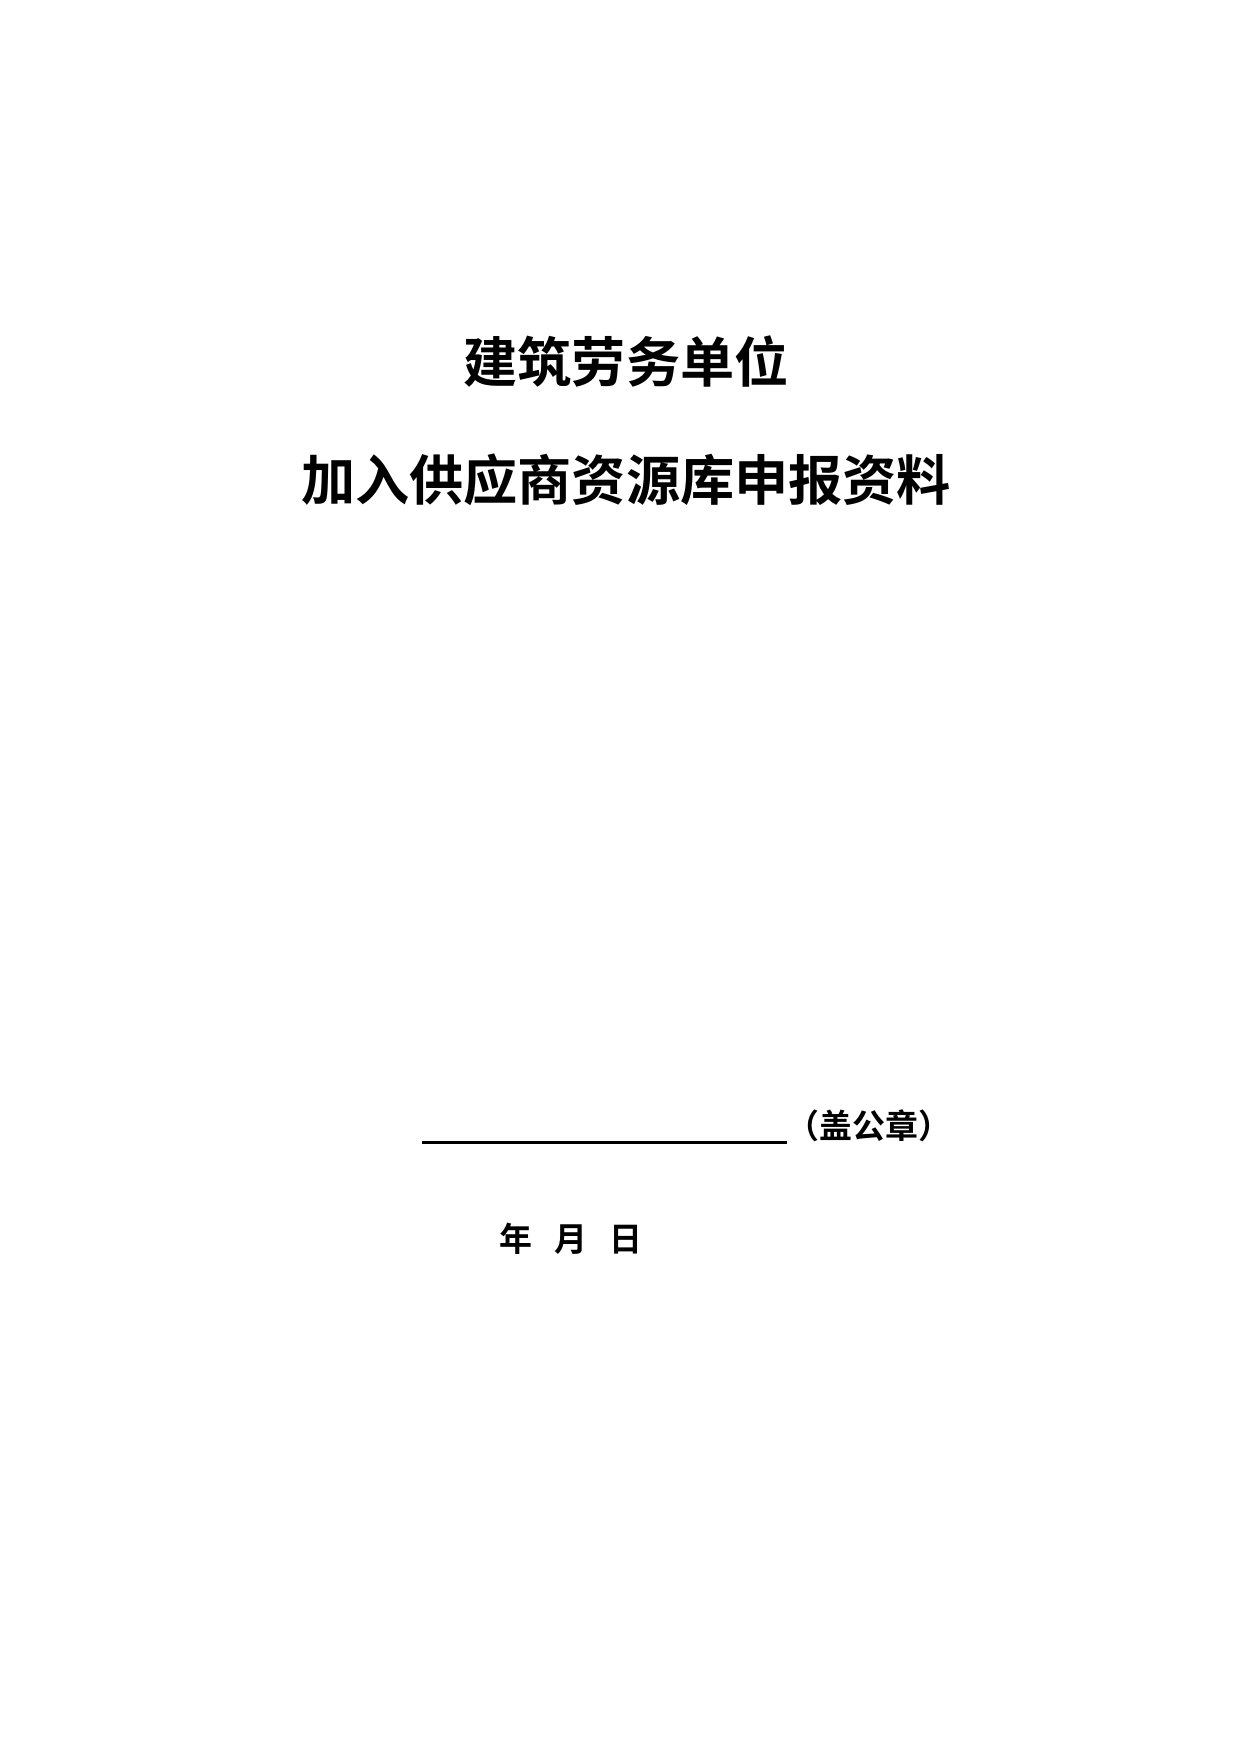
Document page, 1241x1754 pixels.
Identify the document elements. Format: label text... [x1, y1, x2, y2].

text 建筑劳务单位 [187, 320, 1064, 398]
text （盖公章） [187, 1100, 1020, 1148]
text 年 月 日 [225, 1212, 1020, 1261]
text 加入供应商资源库申报资料 [187, 437, 1064, 516]
